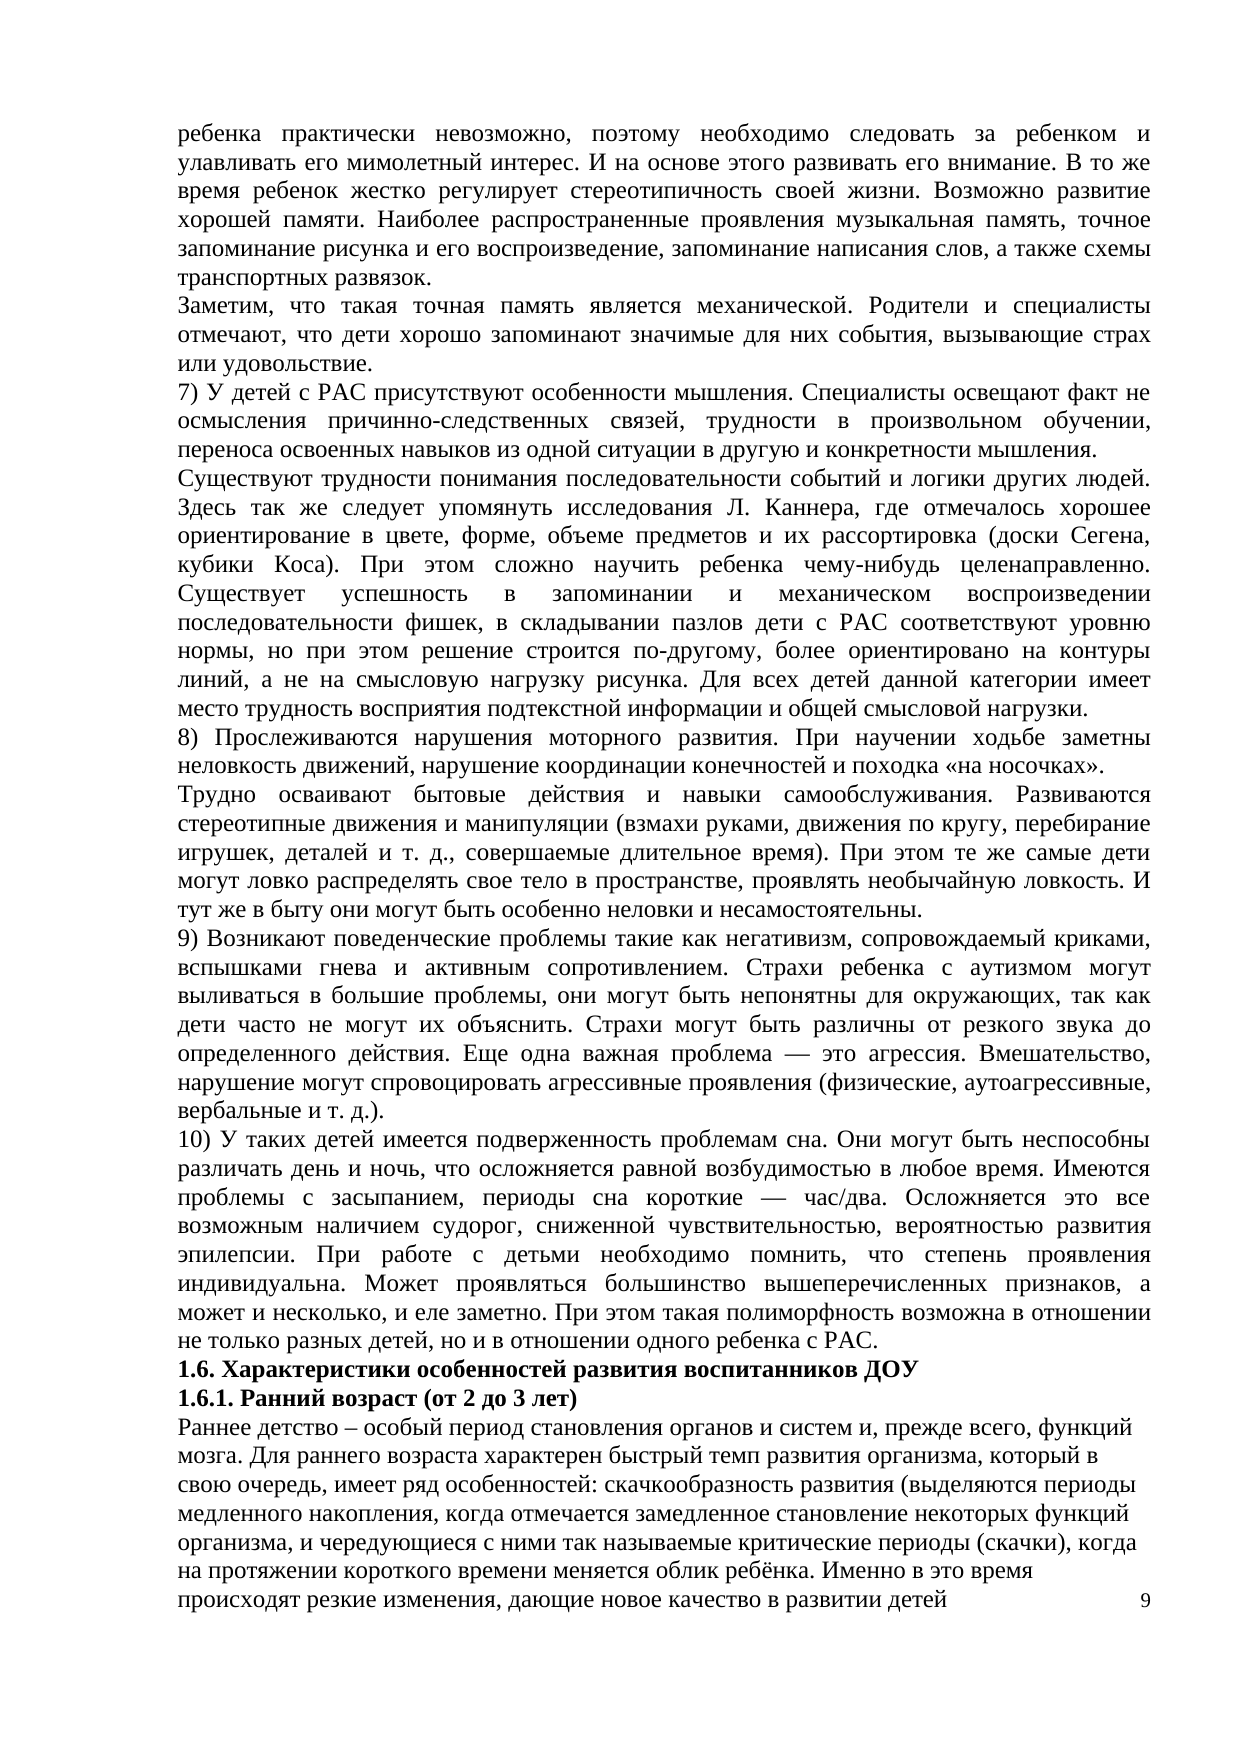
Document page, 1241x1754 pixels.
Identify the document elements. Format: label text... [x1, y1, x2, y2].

text 9) Возникают поведенческие проблемы такие как негативизм, сопровождаемый криками, вспышками гнева и активным сопротивлением. Страхи ребенка с аутизмом могут выливаться в большие проблемы, они могут быть непонятны для окружающих, так как дети часто не могут их объяснить. Страхи могут быть различны от резкого звука до определенного действия. Еще одна важная проблема — это агрессия. Вмешательство, нарушение могут спровоцировать агрессивные проявления (физические, аутоагрессивные, вербальные и т. д.). [177, 923, 1152, 1124]
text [177, 1412, 1152, 1613]
text 1.6. Характеристики особенностей развития воспитанников ДОУ [177, 1354, 1152, 1383]
text 8) Прослеживаются нарушения моторного развития. При научении ходьбе заметны неловкость движений, нарушение координации конечностей и походка «на носочках». [177, 722, 1152, 779]
text Заметим, что такая точная память является механической. Родители и специалисты отмечают, что дети хорошо запоминают значимые для них события, вызывающие страх или удовольствие. [177, 291, 1152, 377]
text 1.6.1. Ранний возраст (от 2 до 3 лет) [177, 1383, 1152, 1412]
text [177, 118, 1152, 291]
text Существуют трудности понимания последовательности событий и логики других людей. Здесь так же следует упомянуть исследования Л. Каннера, где отмечалось хорошее ориентирование в цвете, форме, объеме предметов и их рассортировка (доски Сегена, кубики Коса). При этом сложно научить ребенка чему-нибудь целенаправленно. Существует успешность в запоминании и механическом воспроизведении последовательности фишек, в складывании пазлов дети с РАС соответствуют уровню нормы, но при этом решение строится по-другому, более ориентировано на контуры линий, а не на смысловую нагрузку рисунка. Для всех детей данной категории имеет место трудность восприятия подтекстной информации и общей смысловой нагрузки. [177, 463, 1152, 722]
text 7) У детей с РАС присутствуют особенности мышления. Специалисты освещают факт не осмысления причинно-следственных связей, трудности в произвольном обучении, переноса освоенных навыков из одной ситуации в другую и конкретности мышления. [177, 377, 1152, 463]
text Трудно осваивают бытовые действия и навыки самообслуживания. Развиваются стереотипные движения и манипуляции (взмахи руками, движения по кругу, перебирание игрушек, деталей и т. д., совершаемые длительное время). При этом те же самые дети могут ловко распределять свое тело в пространстве, проявлять необычайную ловкость. И тут же в быту они могут быть особенно неловки и несамостоятельны. [177, 779, 1152, 923]
text 10) У таких детей имеется подверженность проблемам сна. Они могут быть неспособны различать день и ночь, что осложняется равной возбудимостью в любое время. Имеются проблемы с засыпанием, периоды сна короткие — час/два. Осложняется это все возможным наличием судорог, сниженной чувствительностью, вероятностью развития эпилепсии. При работе с детьми необходимо помнить, что степень проявления индивидуальна. Может проявляться большинство вышеперечисленных признаков, а может и несколько, и еле заметно. При этом такая полиморфность возможна в отношении не только разных детей, но и в отношении одного ребенка с РАС. [177, 1124, 1152, 1354]
